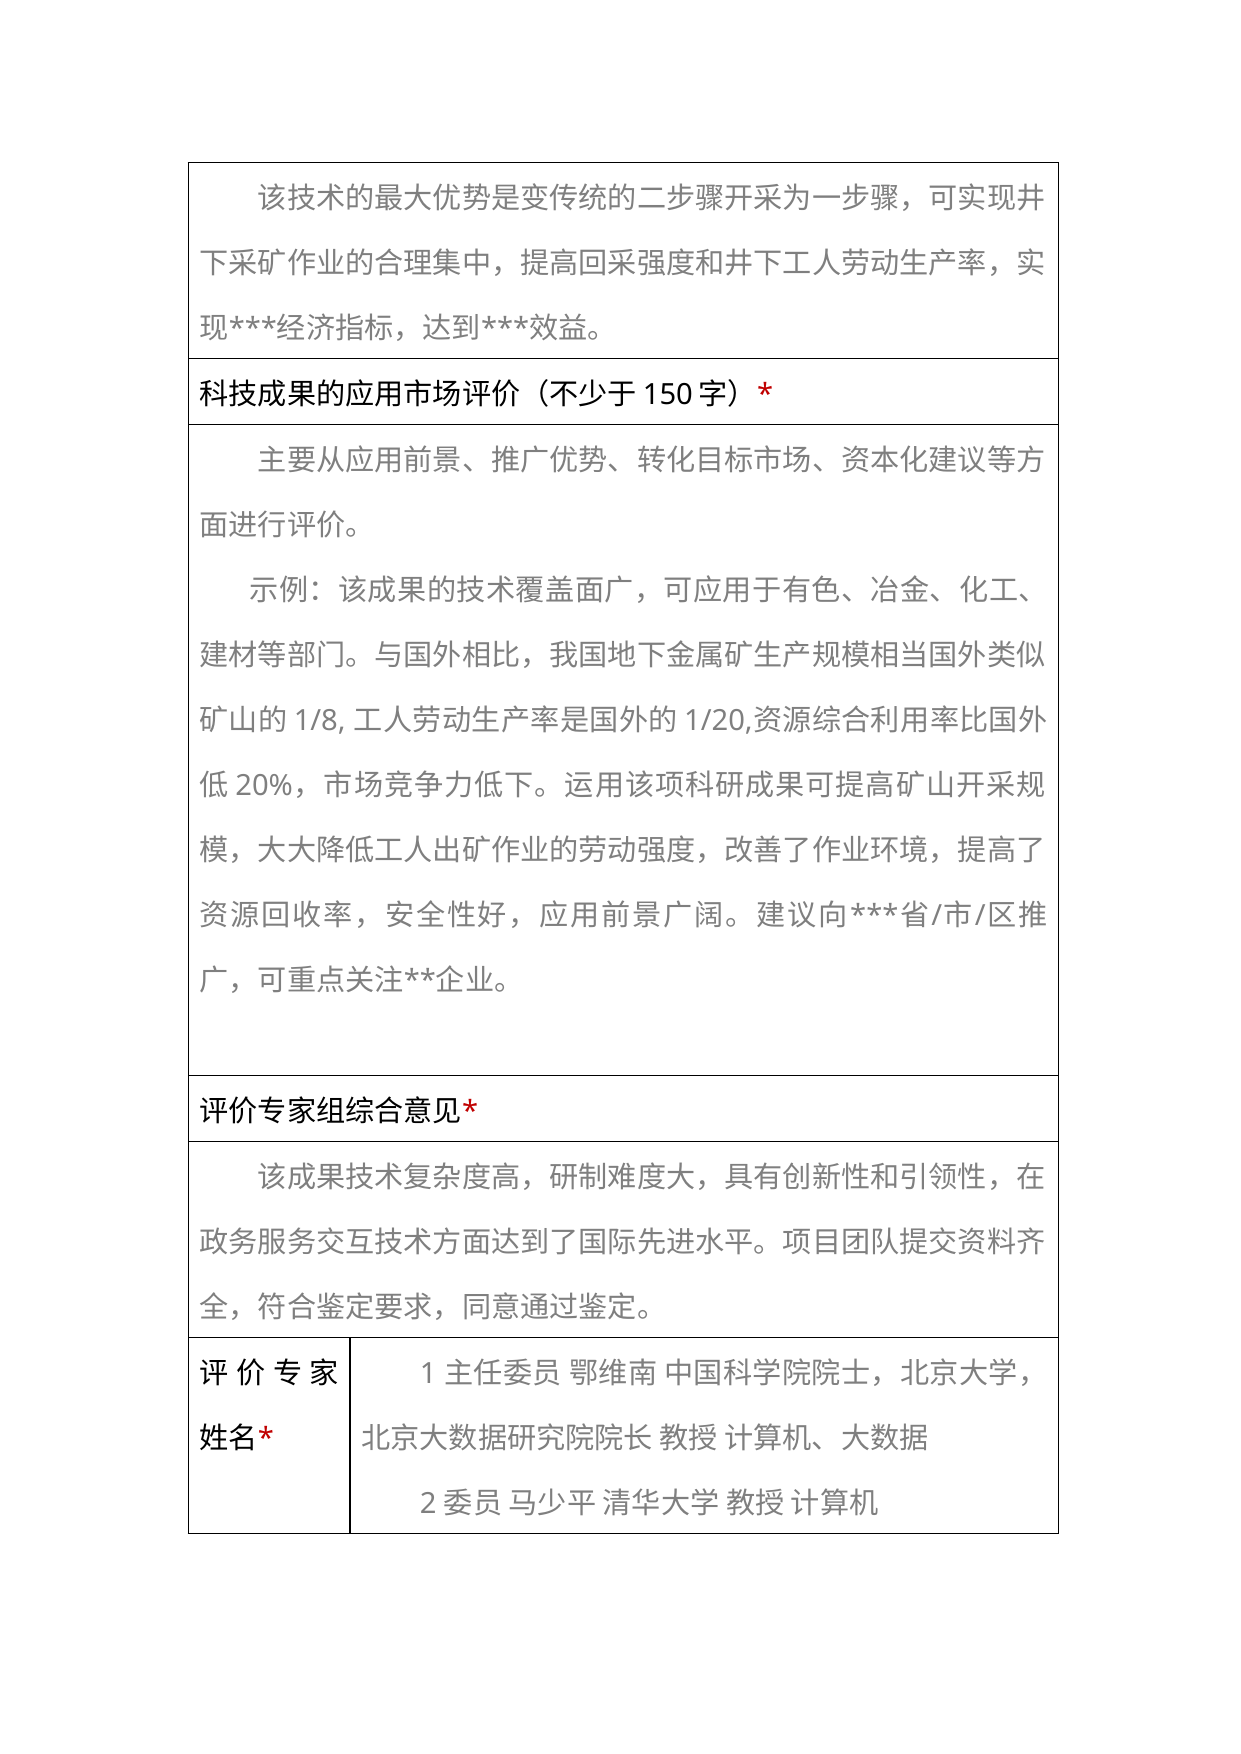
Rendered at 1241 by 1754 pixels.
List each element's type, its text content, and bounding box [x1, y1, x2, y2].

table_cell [189, 163, 1058, 358]
table_cell 评价专家组综合意见* [189, 1076, 1058, 1141]
table_cell 科技成果的应用市场评价（不少于150字）* [189, 359, 1058, 424]
table_cell 该成果技术复杂度高，研制难度大，具有创新性和引领性，在政务服务交互技术方面达到了国际先进水平。项目团队提交资料齐全，符合鉴定要求，同意通过鉴定。 [189, 1142, 1058, 1337]
table_cell 主要从应用前景、推广优势、转化目标市场、资本化建议等方面进行评价。 示例：该成果的技术覆盖面广，可应用于有色、冶金、化工、建材等部门。与国外相比，我国地下金属矿生产规模相当国外类似矿山的1/8, 工人劳动生产率是国外的1/20,资源综合利用率比国外低20%，市场竞争力低下。运用该项科研成果可提高矿山开采规模，大大降低工人出矿作业的劳动强度，改善了作业环境，提高了资源回收率，安全性好，应用前景广阔。建议向***省/市/区推广，可重点关注**企业。 [189, 425, 1058, 1075]
table_cell 评价专家姓名* [189, 1338, 349, 1533]
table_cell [351, 1338, 1058, 1533]
